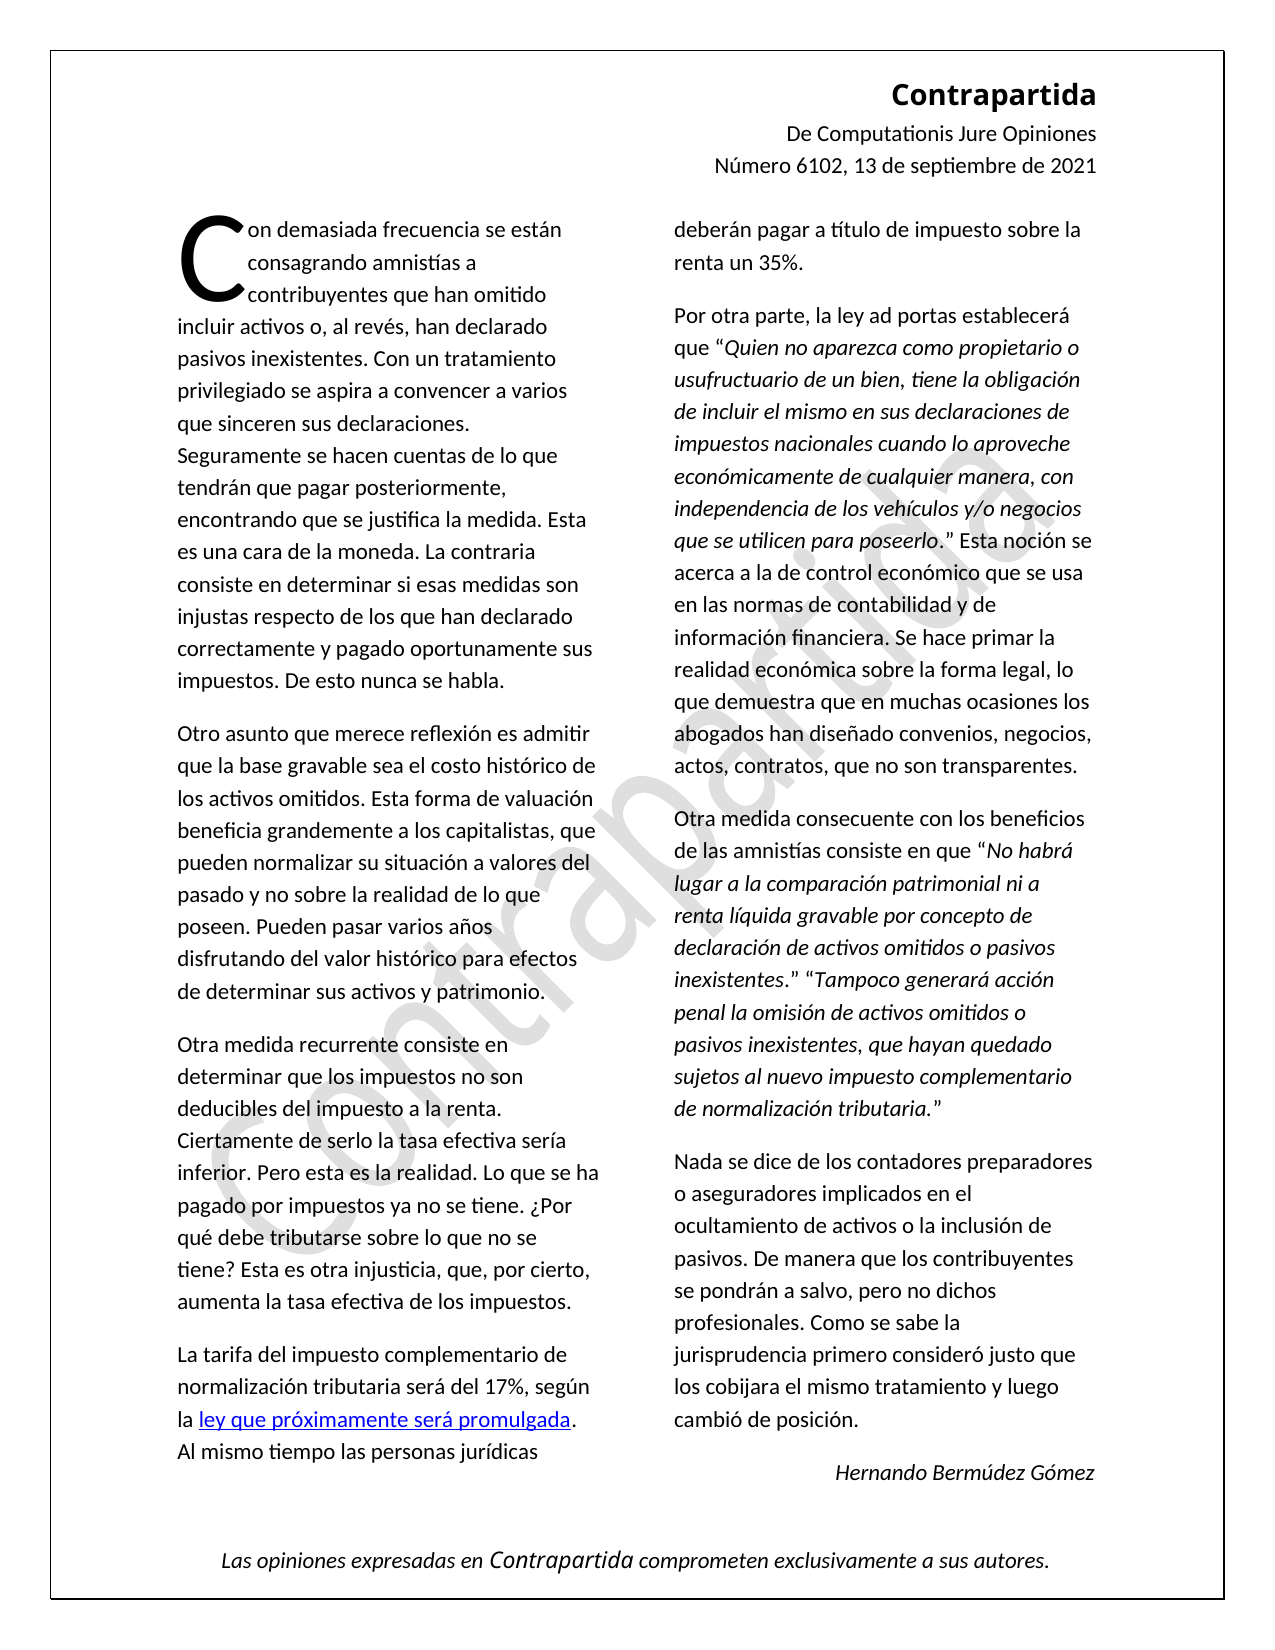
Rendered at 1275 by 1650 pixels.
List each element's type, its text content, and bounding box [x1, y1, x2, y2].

text Otro asunto que merece reflexión es admitir que la base gravable sea el costo histórico de los activos omitidos. Esta forma de valuación beneficia grandemente a los capitalistas, que pueden normalizar su situación a valores del pasado y no sobre la realidad de lo que poseen. Pueden pasar varios años disfrutando del valor histórico para efectos de determinar sus activos y patrimonio. [177, 719, 600, 1005]
text Otra medida recurrente consiste en determinar que los impuestos no son deducibles del impuesto a la renta. Ciertamente de serlo la tasa efectiva sería inferior. Pero esta es la realidad. Lo que se ha pagado por impuestos ya no se tiene. ¿Por qué debe tributarse sobre lo que no se tiene? Esta es otra injusticia, que, por cierto, aumenta la tasa efectiva de los impuestos. [177, 1030, 600, 1315]
text Hernando Bermúdez Gómez [674, 1458, 1097, 1486]
text on demasiada frecuencia se están consagrando amnistías a contribuyentes que han omitido incluir activos o, al revés, han declarado pasivos inexistentes. Con un tratamiento privilegiado se aspira a convencer a varios que sinceren sus declaraciones. Seguramente se hacen cuentas de lo que tendrán que pagar posteriormente, encontrando que se justifica la medida. Esta es una cara de la moneda. La contraria consiste en determinar si esas medidas son injustas respecto de los que han declarado correctamente y pagado oportunamente sus impuestos. De esto nunca se habla. [177, 216, 600, 694]
text Nada se dice de los contadores preparadores o aseguradores implicados en el ocultamiento de activos o la inclusión de pasivos. De manera que los contribuyentes se pondrán a salvo, pero no dichos profesionales. Como se sabe la jurisprudencia primero consideró justo que los cobijara el mismo tratamiento y luego cambió de posición. [674, 1147, 1097, 1433]
text Por otra parte, la ley ad portas establecerá que “Quien no aparezca como propietario o usufructuario de un bien, tiene la obligación de incluir el mismo en sus declaraciones de impuestos nacionales cuando lo aproveche económicamente de cualquier manera, con independencia de los vehículos y/o negocios que se utilicen para poseerlo.” Esta noción se acerca a la de control económico que se usa en las normas de contabilidad y de información financiera. Se hace primar la realidad económica sobre la forma legal, lo que demuestra que en muchas ocasiones los abogados han diseñado convenios, negocios, actos, contratos, que no son transparentes. [674, 301, 1097, 779]
text La tarifa del impuesto complementario de normalización tributaria será del 17%, según la ley que próximamente será promulgada. Al mismo tiempo las personas jurídicas deberán pagar a título de impuesto sobre la renta un 35%. [674, 216, 1097, 276]
text La tarifa del impuesto complementario de normalización tributaria será del 17%, según la ley que próximamente será promulgada. Al mismo tiempo las personas jurídicas deberán pagar a título de impuesto sobre la renta un 35%. [177, 1340, 600, 1465]
text Otra medida consecuente con los beneficios de las amnistías consiste en que “No habrá lugar a la comparación patrimonial ni a renta líquida gravable por concepto de declaración de activos omitidos o pasivos inexistentes.” “Tampoco generará acción penal la omisión de activos omitidos o pasivos inexistentes, que hayan quedado sujetos al nuevo impuesto complementario de normalización tributaria.” [674, 804, 1097, 1122]
